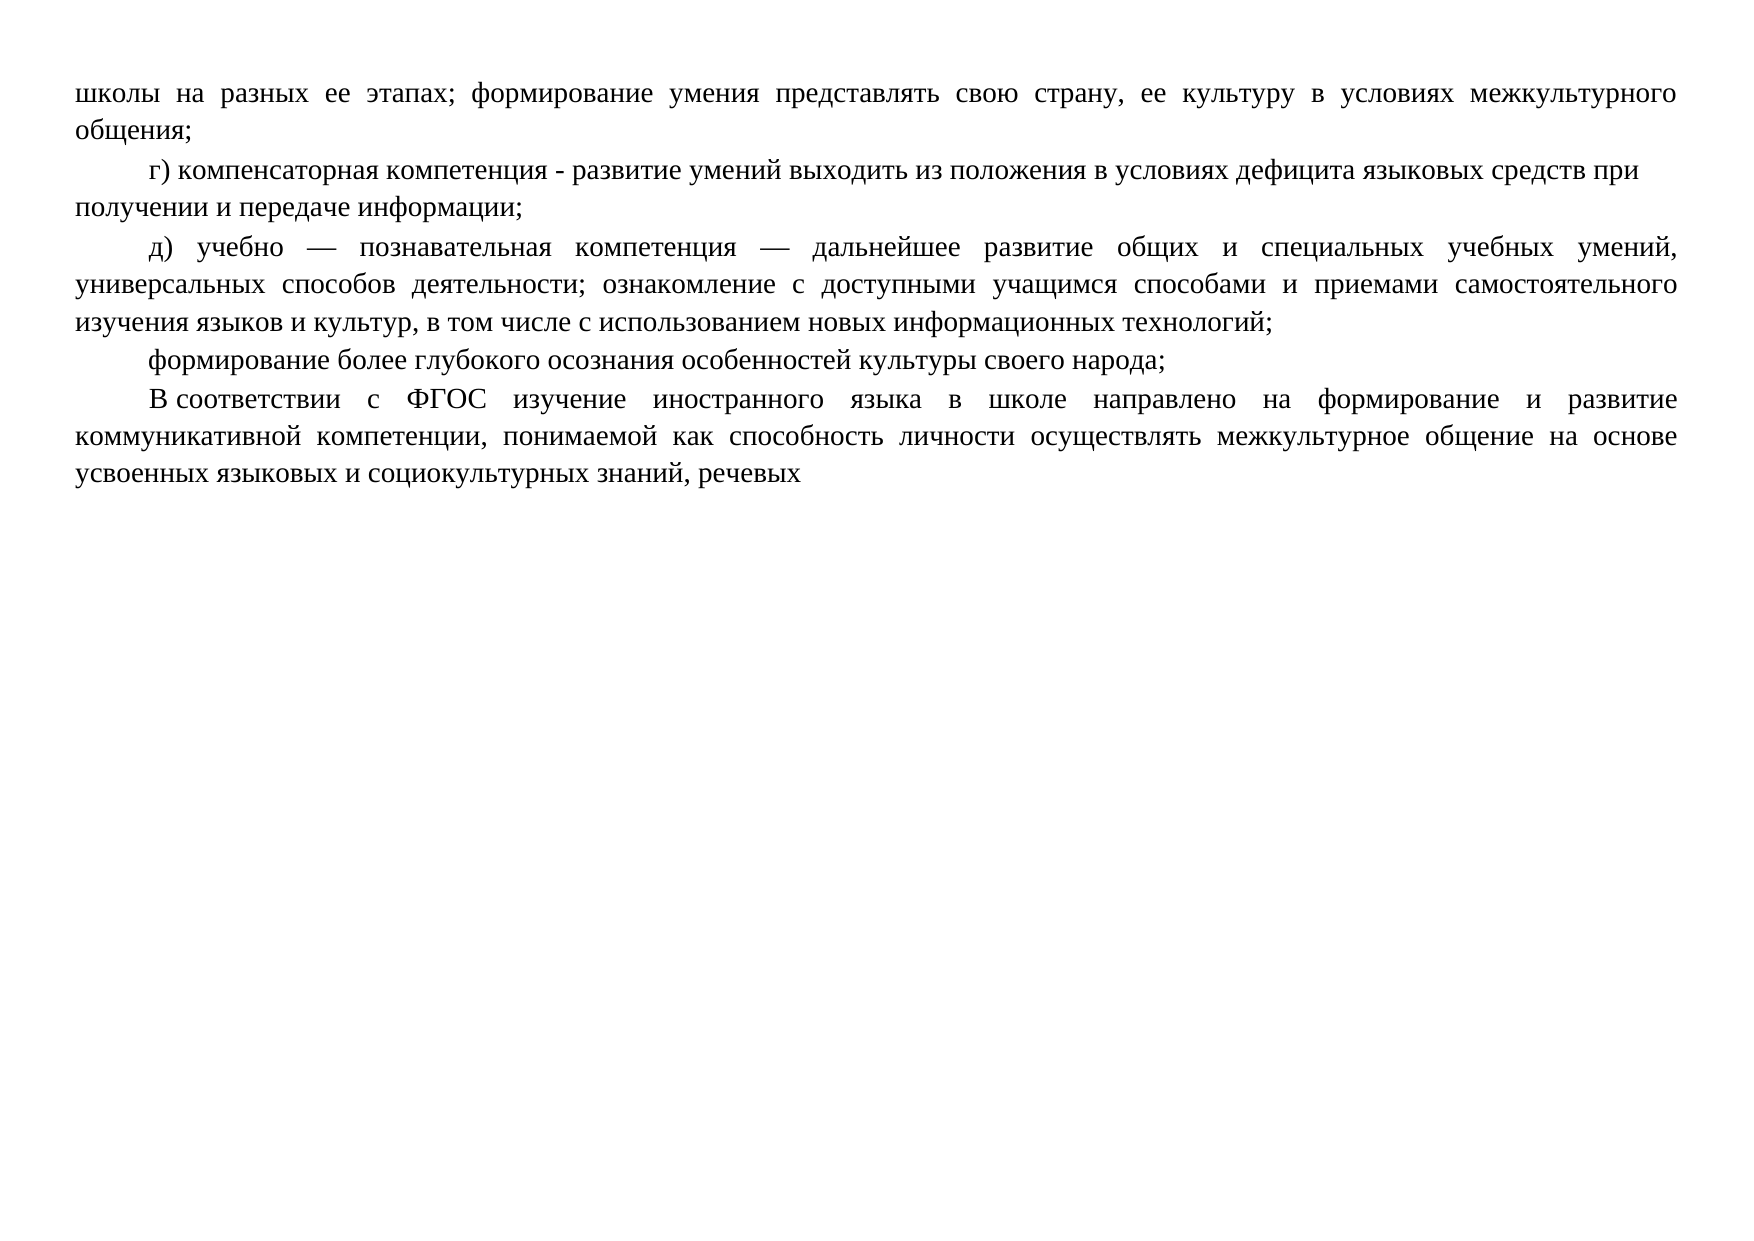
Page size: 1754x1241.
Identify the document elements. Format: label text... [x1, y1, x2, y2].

text формирование более глубокого осознания особенностей культуры своего народа; [148, 342, 1679, 376]
text д) учебно — познавательная компетенция — дальнейшее развитие общих и специальных учебных умений, универсальных способов деятельности; ознакомление с доступными учащимся способами и приемами самостоятельного изучения языков и культур, в том числе с использованием новых информационных технологий; [75, 229, 1679, 337]
text г) компенсаторная компетенция - развитие умений выходить из положения в условиях дефицита языковых средств при получении и передаче информации; [75, 152, 1677, 223]
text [75, 75, 1679, 146]
list соответствии с ФГОС изучение иностранного языка в школе направлено на формирование и развитие коммуникативной компетенции, понимаемой как способность личности осуществлять межкультурное общение на основе усвоенных языковых и социокультурных знаний, речевых [75, 381, 1679, 488]
